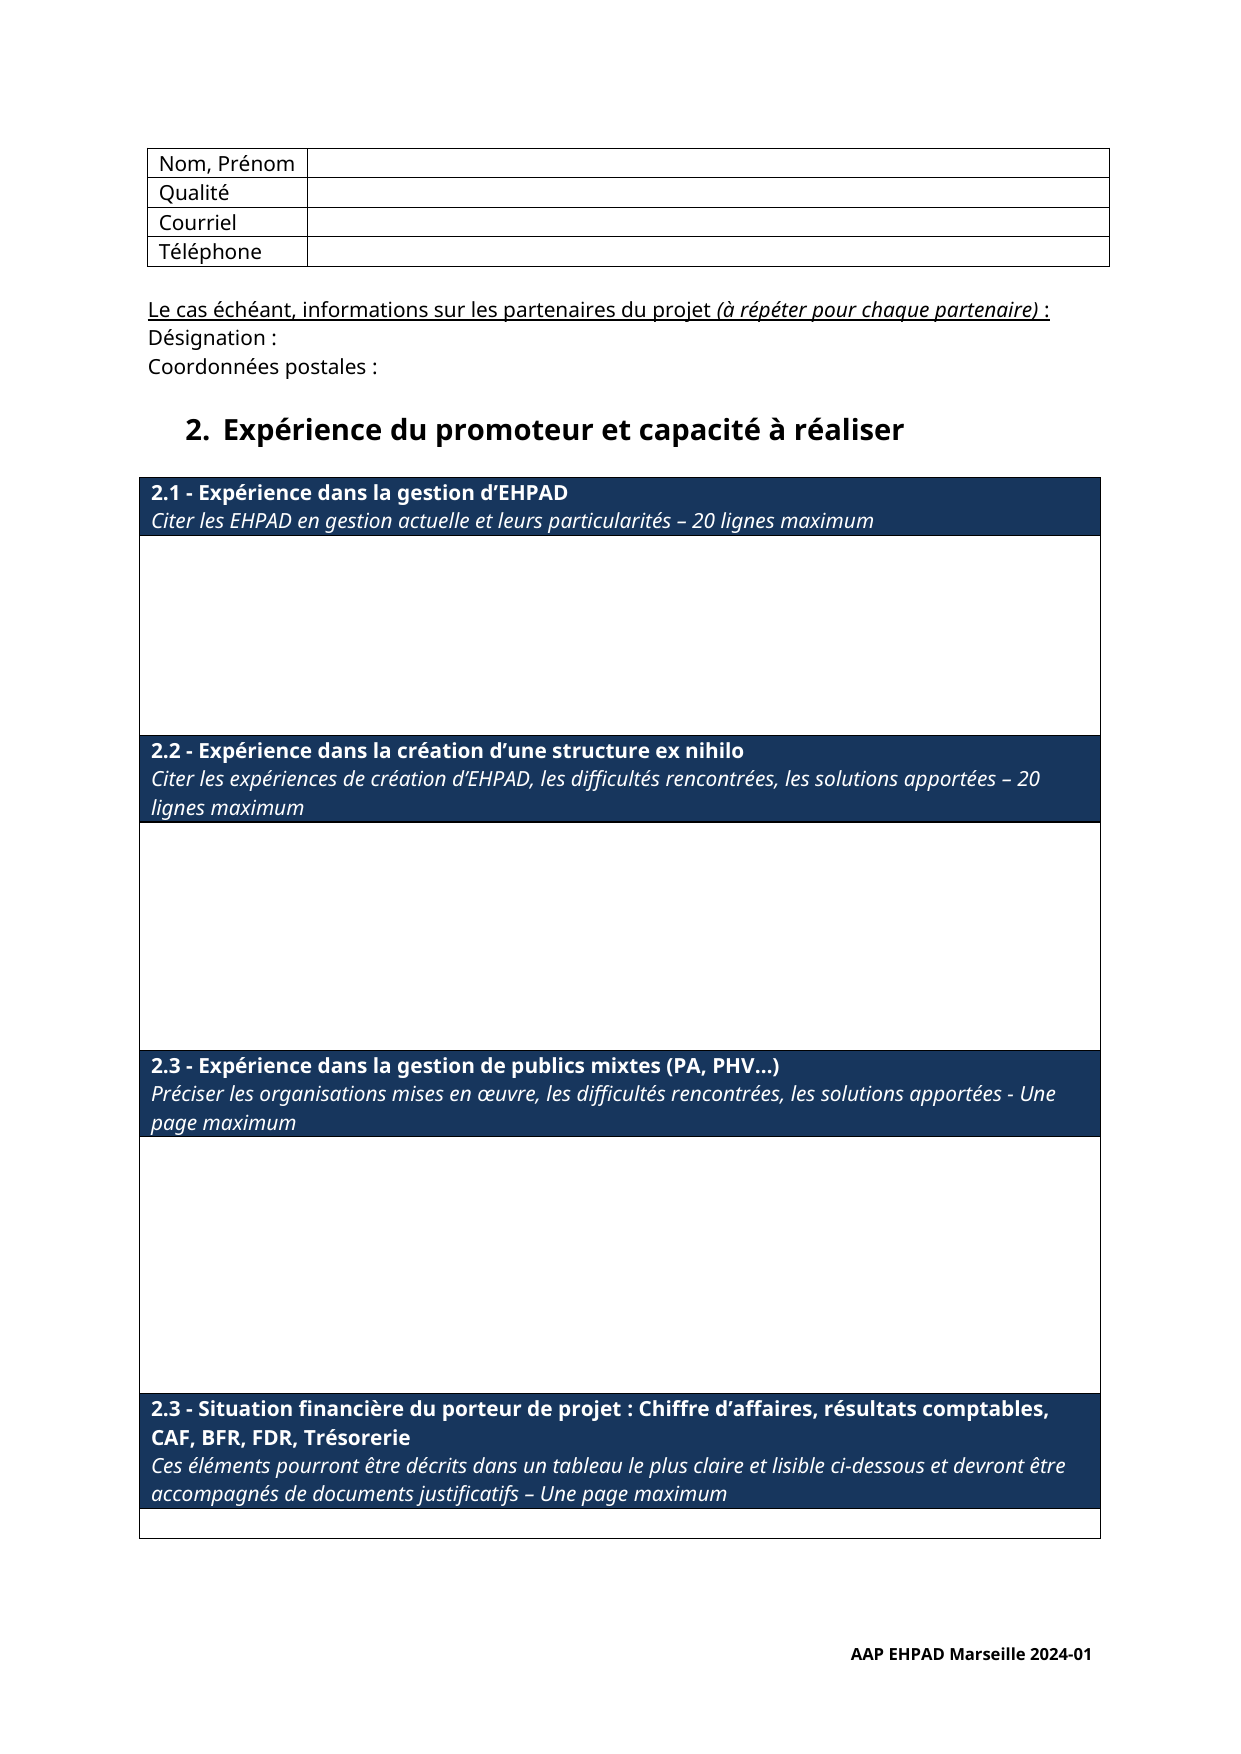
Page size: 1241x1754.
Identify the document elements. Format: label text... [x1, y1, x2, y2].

text Coordonnées postales : [148, 352, 1092, 380]
table_cell [140, 1137, 1100, 1393]
table_cell [308, 178, 1109, 207]
table_cell [140, 536, 1100, 735]
text Désignation : [148, 323, 1092, 352]
table_cell Téléphone [148, 237, 307, 266]
table_cell 2.2 - Expérience dans la création d’une structure ex nihilo Citer les expériences de création d’EHPAD, les difficultés rencontrées, les solutions apportées – 20 lignes maximum [140, 736, 1100, 821]
table_cell Courriel [148, 208, 307, 236]
table_cell [140, 1509, 1100, 1537]
table_cell [308, 208, 1109, 236]
table_cell Nom, Prénom [148, 149, 307, 177]
table_cell [308, 149, 1109, 177]
subtitle Expérience du promoteur et capacité à réaliser [185, 409, 1092, 448]
table_cell Qualité [148, 178, 307, 207]
table_cell 2.3 - Situation financière du porteur de projet : Chiffre d’affaires, résultats comptables, CAF, BFR, FDR, Trésorerie Ces éléments pourront être décrits dans un tableau le plus claire et lisible ci-dessous et devront être accompagnés de documents justificatifs – Une page maximum [140, 1394, 1100, 1508]
text Le cas échéant, informations sur les partenaires du projet (à répéter pour chaque partenaire) : [148, 295, 1092, 323]
table_cell [308, 237, 1109, 266]
table_header 2.1 - Expérience dans la gestion d’EHPAD Citer les EHPAD en gestion actuelle et leurs particularités – 20 lignes maximum [140, 478, 1100, 535]
table_cell [140, 823, 1100, 1050]
table_cell 2.3 - Expérience dans la gestion de publics mixtes (PA, PHV…) Préciser les organisations mises en œuvre, les difficultés rencontrées, les solutions apportées - Une page maximum [140, 1051, 1100, 1136]
